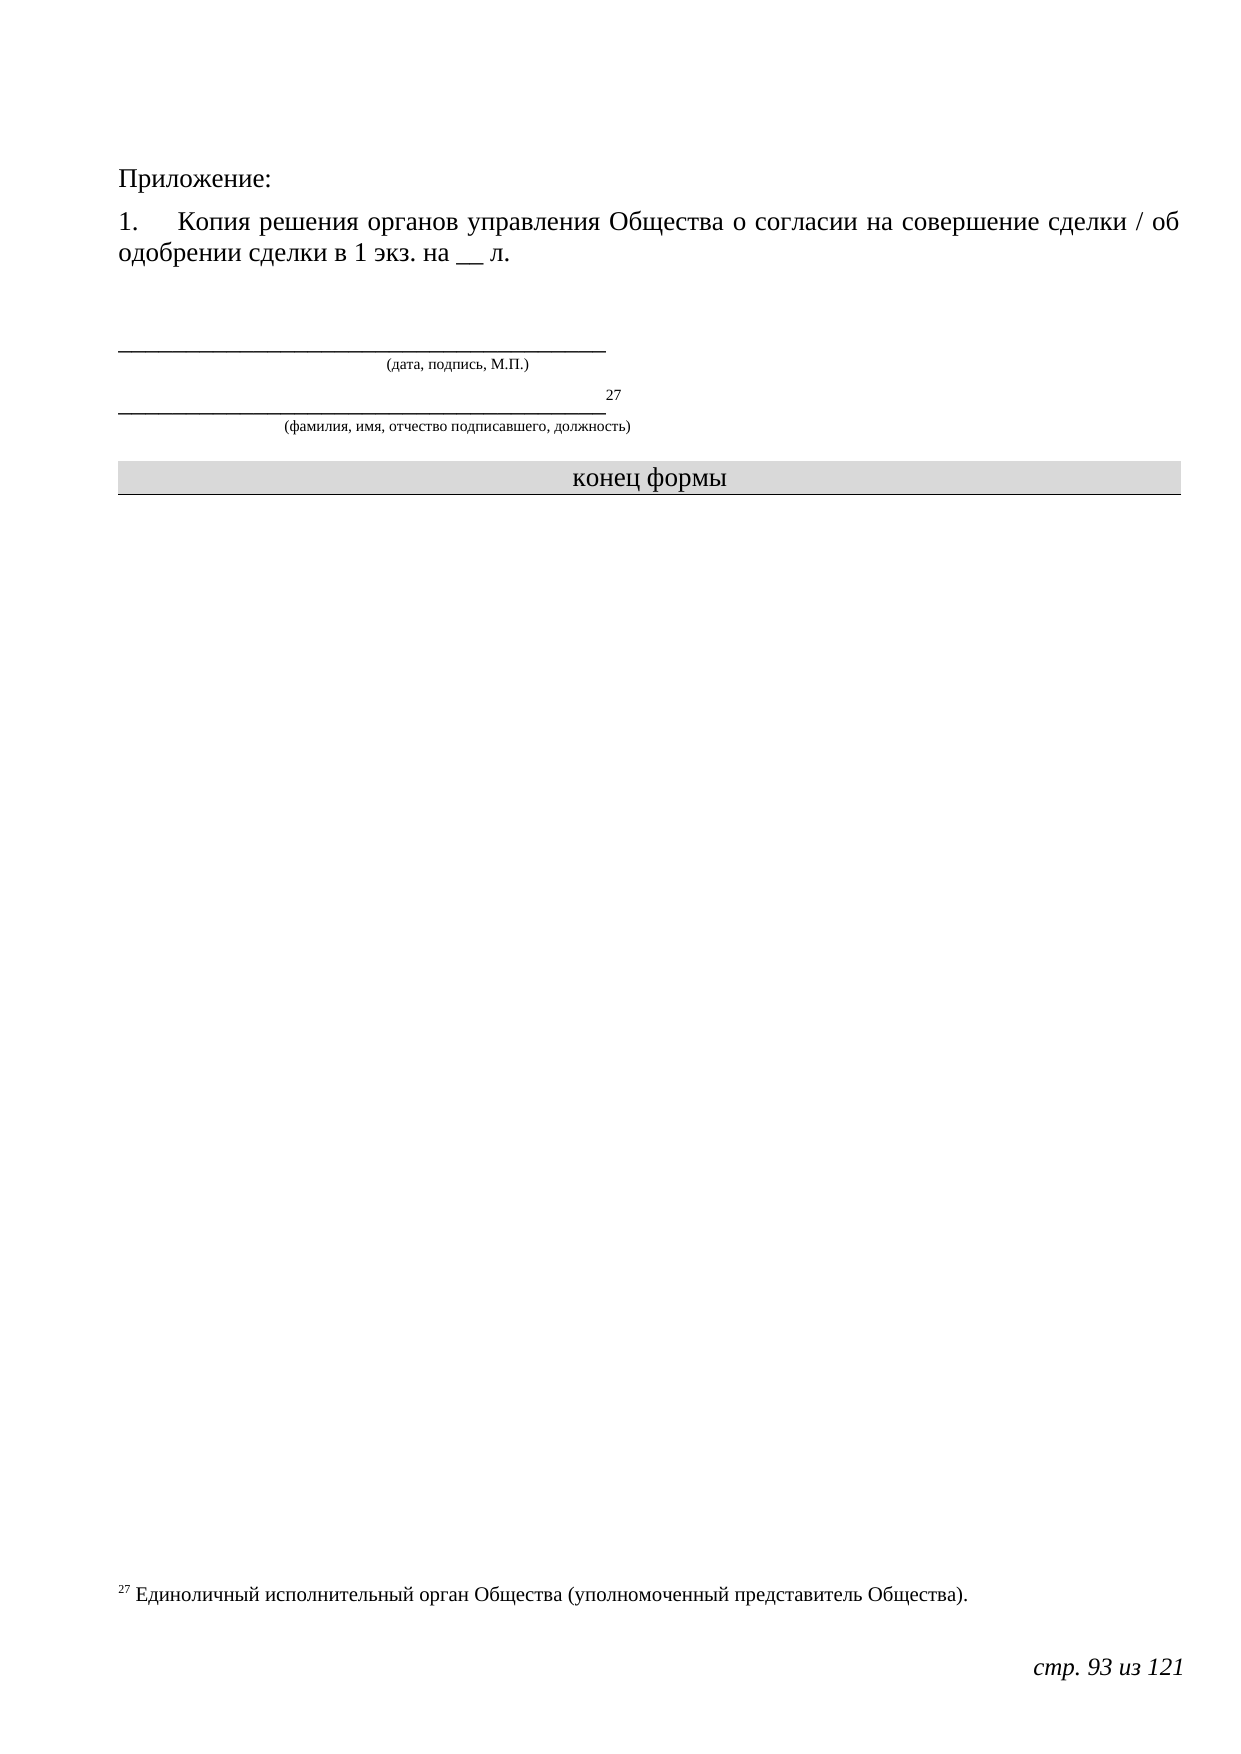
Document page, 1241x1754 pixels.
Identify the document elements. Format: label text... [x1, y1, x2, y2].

text 1. Копия решения органов управления Общества о согласии на совершение сделки / об одобрении сделки в 1 экз. на __ л. [118, 205, 1181, 268]
text (дата, подпись, М.П.) [118, 355, 797, 386]
text Приложение: [118, 162, 1181, 193]
text ____________________________________ [118, 324, 1181, 355]
text ____________________________________ [118, 386, 1181, 417]
text (фамилия, имя, отчество подписавшего, должность) [118, 417, 797, 448]
text конец формы [118, 461, 1181, 494]
